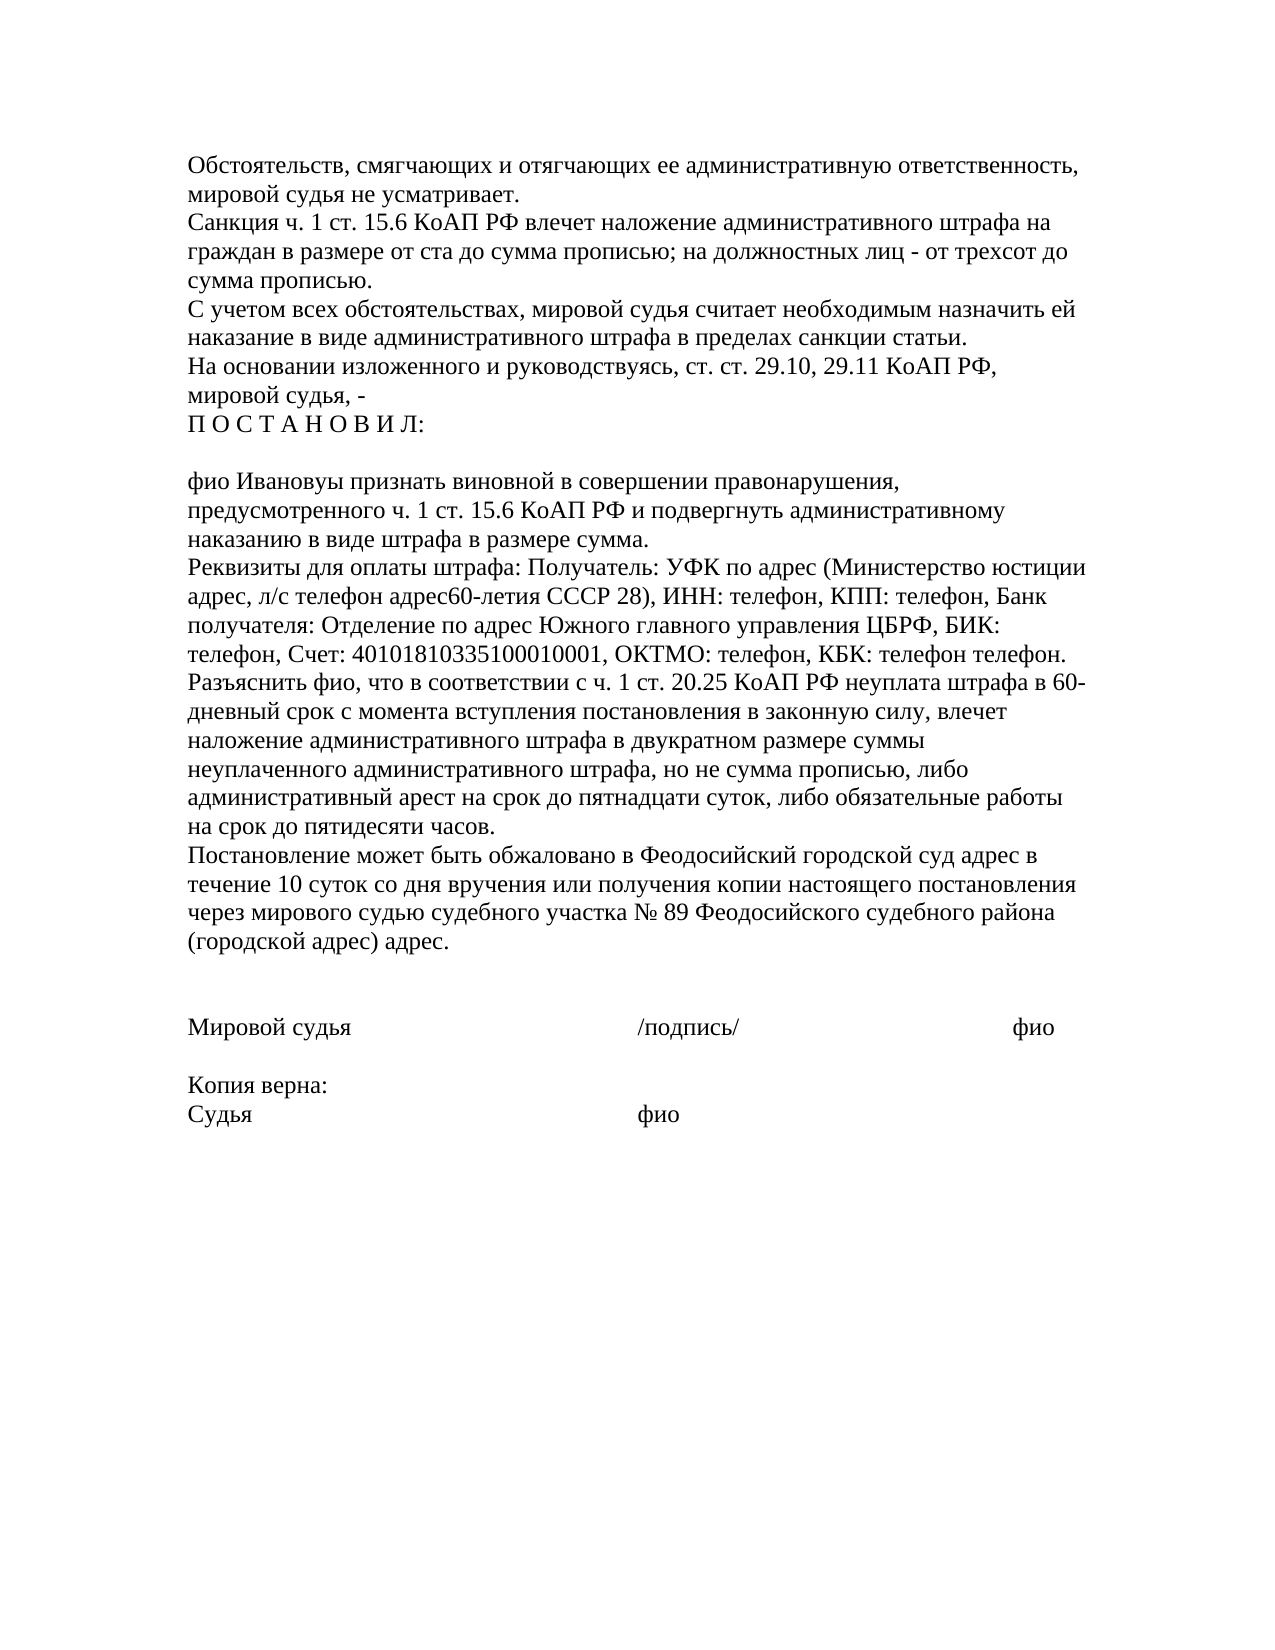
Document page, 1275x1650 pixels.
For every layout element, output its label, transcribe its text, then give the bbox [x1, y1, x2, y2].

text С учетом всех обстоятельствах, мировой судья считает необходимым назначить ей наказание в виде административного штрафа в пределах санкции статьи. [187, 294, 1087, 351]
text Копия верна: [187, 1070, 1087, 1099]
text Санкция ч. 1 ст. 15.6 КоАП РФ влечет наложение административного штрафа на граждан в размере от ста до сумма прописью; на должностных лиц - от трехсот до сумма прописью. [187, 207, 1087, 294]
text фио Ивановуы признать виновной в совершении правонарушения, предусмотренного ч. 1 ст. 15.6 КоАП РФ и подвергнуть административному наказанию в виде штрафа в размере сумма. [187, 466, 1087, 552]
text Мировой судья /подпись/ фио [187, 1012, 1087, 1041]
text На основании изложенного и руководствуясь, ст. ст. 29.10, 29.11 КоАП РФ, мировой судья, - [187, 351, 1087, 409]
text П О С Т А Н О В И Л: [187, 409, 1087, 437]
text Разъяснить фио, что в соответствии с ч. 1 ст. 20.25 КоАП РФ неуплата штрафа в 60-дневный срок с момента вступления постановления в законную силу, влечет наложение административного штрафа в двукратном размере суммы неуплаченного административного штрафа, но не сумма прописью, либо административный арест на срок до пятнадцати суток, либо обязательные работы на срок до пятидесяти часов. [187, 667, 1087, 840]
text Реквизиты для оплаты штрафа: Получатель: УФК по адрес (Министерство юстиции адрес, л/с телефон адрес60-летия СССР 28), ИНН: телефон, КПП: телефон, Банк получателя: Отделение по адрес Южного главного управления ЦБРФ, БИК: телефон, Счет: 40101810335100010001, ОКТМО: телефон, КБК: телефон телефон. [187, 552, 1087, 667]
text Судья фио [187, 1099, 1087, 1127]
text Обстоятельств, смягчающих и отягчающих ее административную ответственность, мировой судья не усматривает. [187, 150, 1087, 207]
text Постановление может быть обжаловано в Феодосийский городской суд адрес в течение 10 суток со дня вручения или получения копии настоящего постановления через мирового судью судебного участка № 89 Феодосийского судебного района (городской адрес) адрес. [187, 840, 1087, 955]
